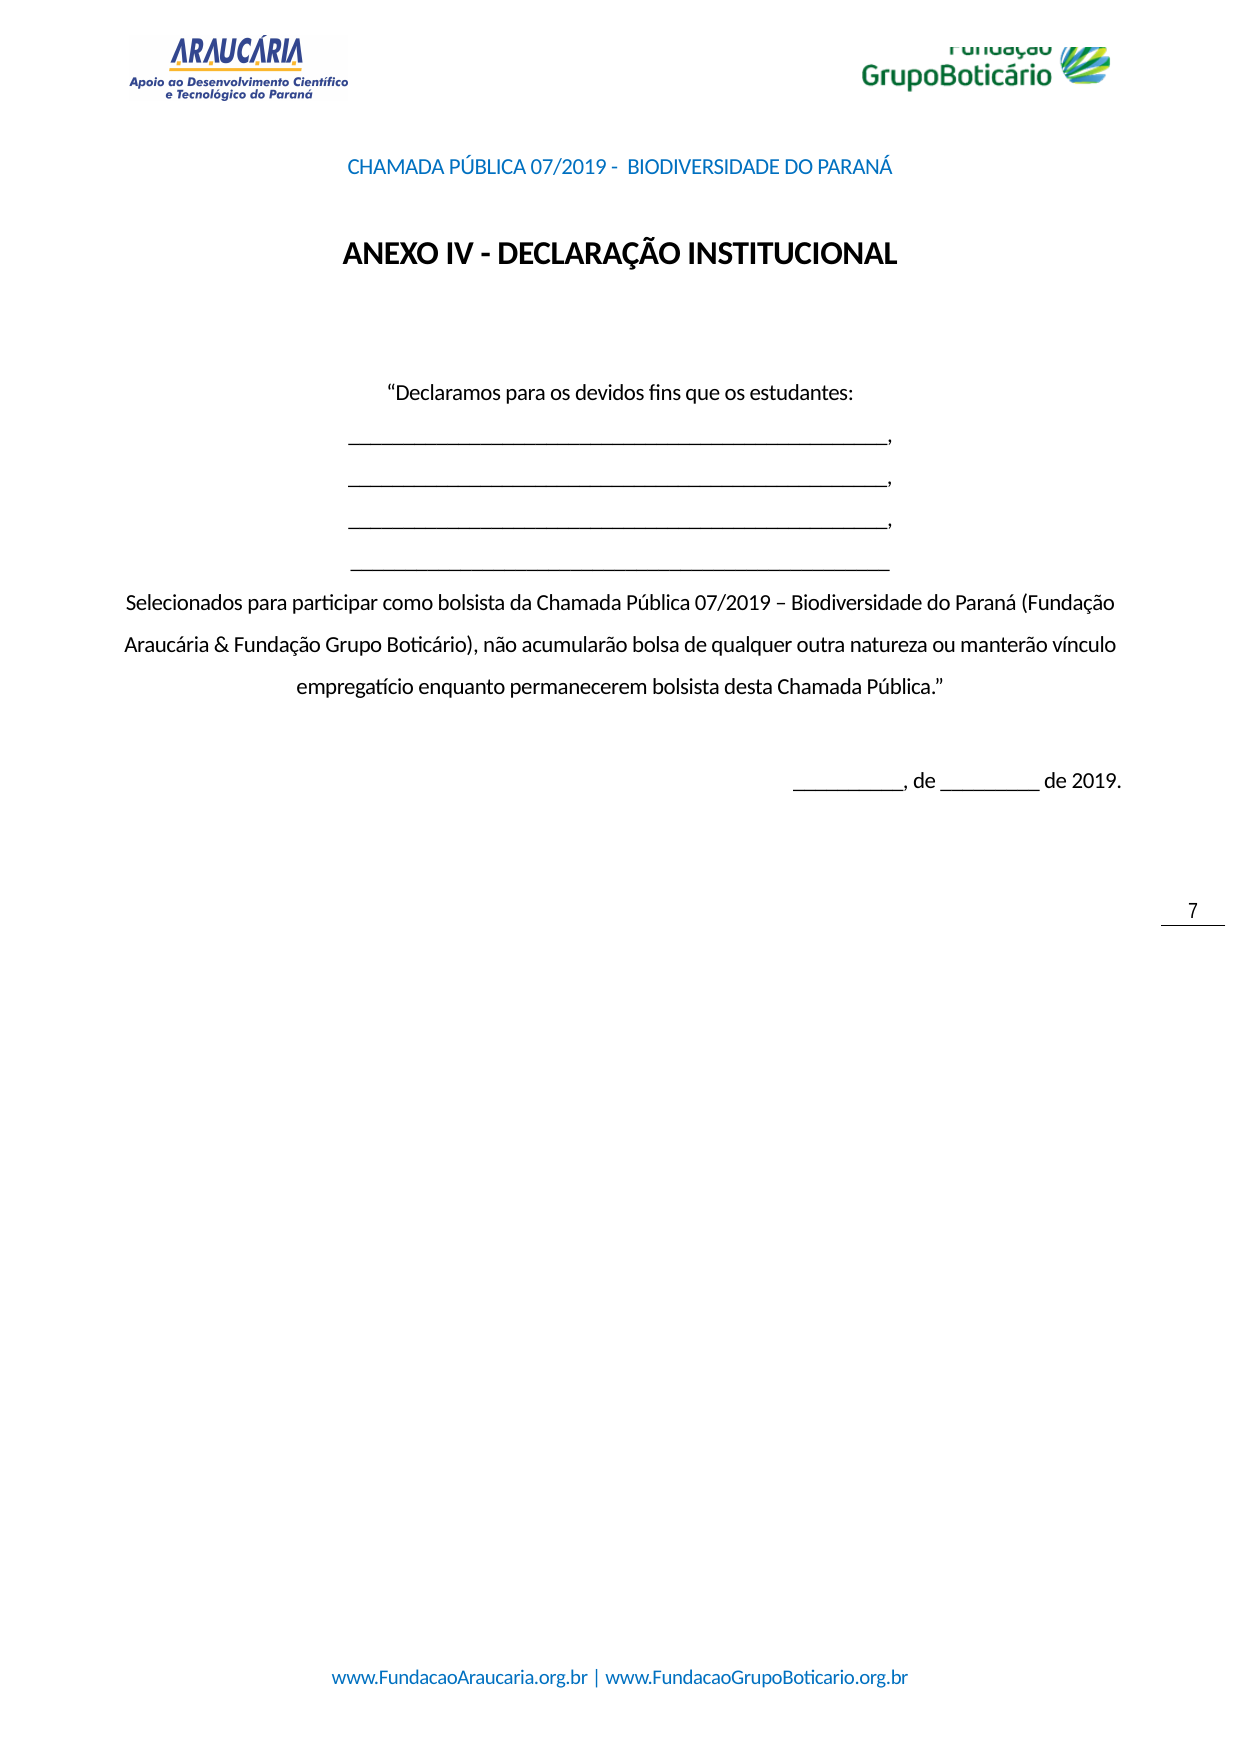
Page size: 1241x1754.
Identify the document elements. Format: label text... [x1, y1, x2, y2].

subtitle ANEXO IV - DECLARAÇÃO INSTITUCIONAL [118, 233, 1122, 272]
picture [129, 35, 348, 101]
picture [861, 47, 1111, 93]
text Selecionados para participar como bolsista da Chamada Pública 07/2019 – Biodiversidade do Paraná (Fundação Araucária & Fundação Grupo Boticário), não acumularão bolsa de qualquer outra natureza ou manterão vínculo empregatício enquanto permanecerem bolsista desta Chamada Pública.” [118, 588, 1122, 700]
text “Declaramos para os devidos fins que os estudantes: [118, 378, 1122, 406]
text _________________________________________________, _________________________________________________, [118, 420, 1122, 490]
text __________, de _________ de 2019. [118, 767, 1122, 794]
text _________________________________________________, _________________________________________________ [118, 504, 1122, 574]
text CHAMADA PÚBLICA 07/2019 - BIODIVERSIDADE DO PARANÁ [118, 153, 1122, 180]
